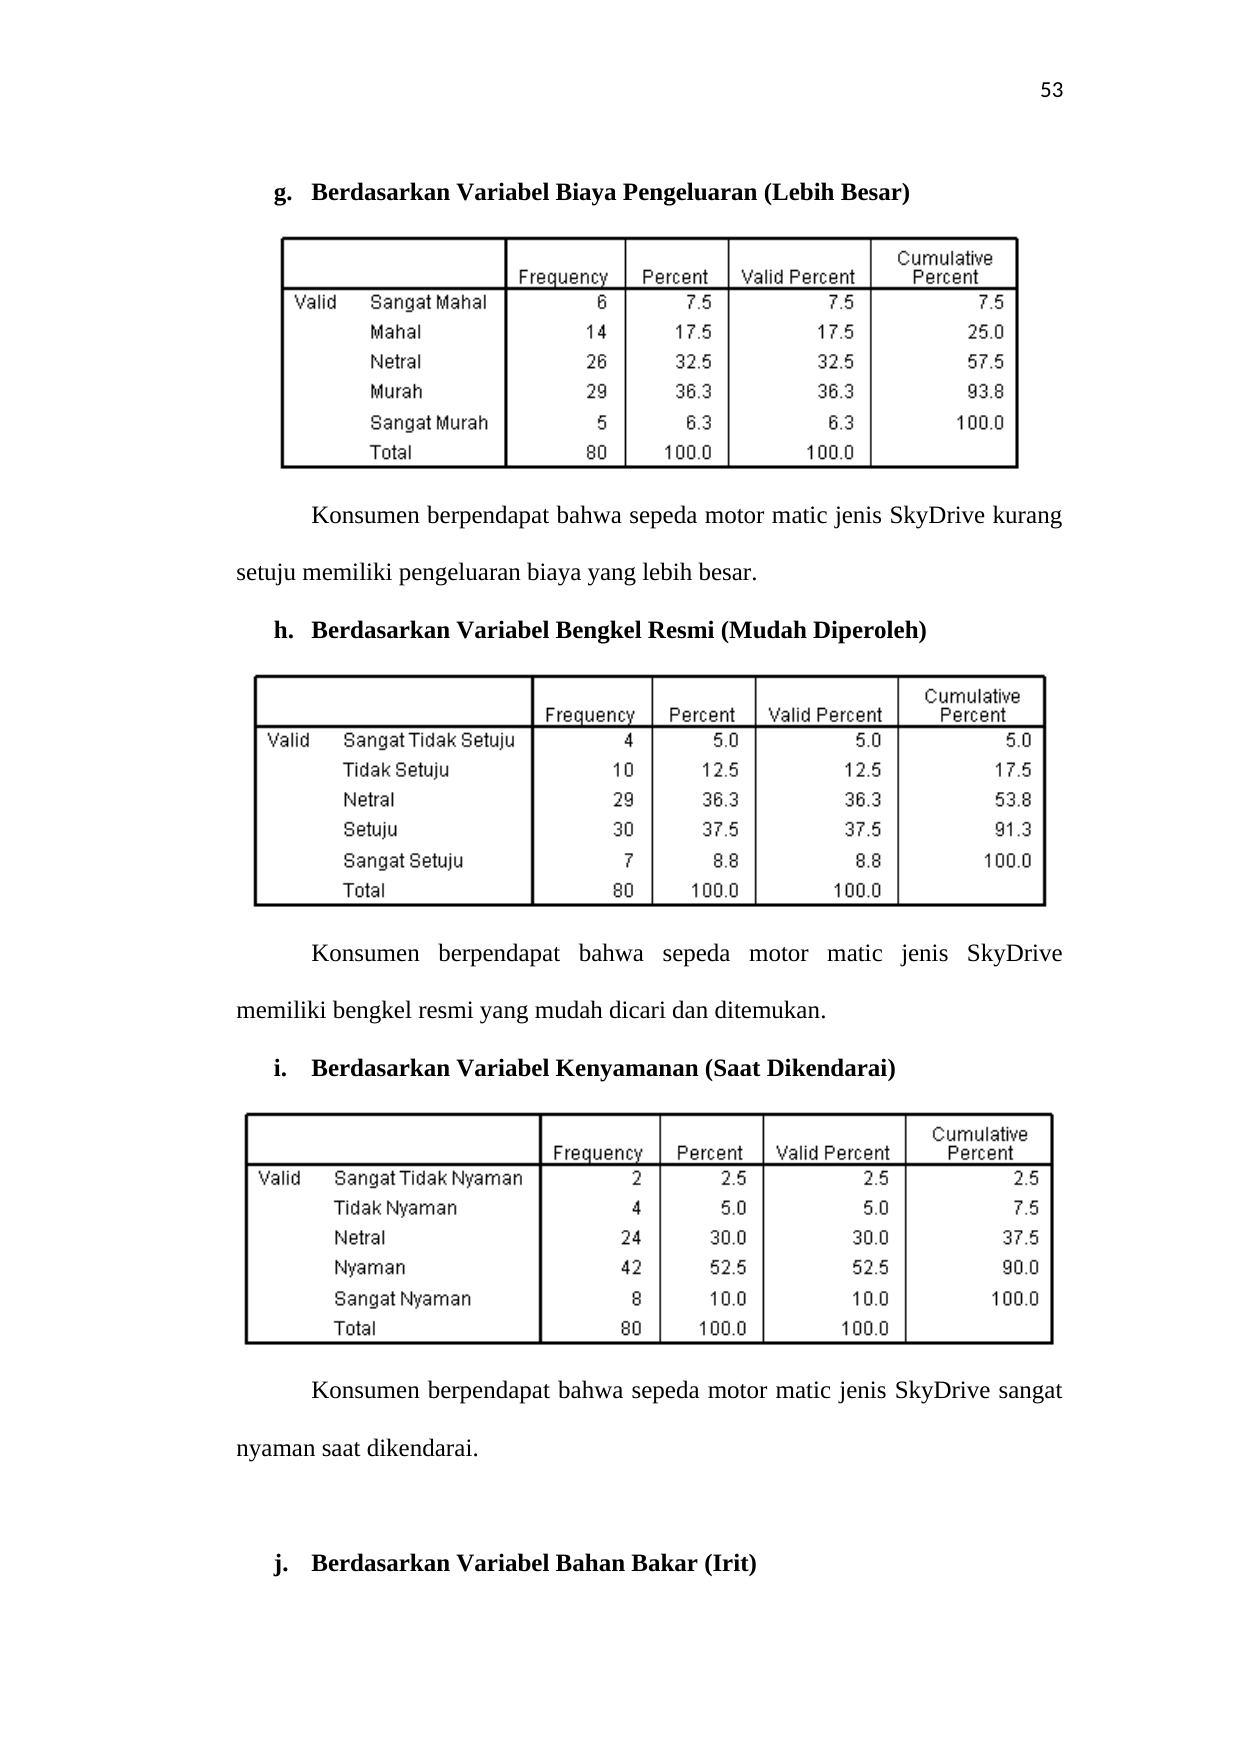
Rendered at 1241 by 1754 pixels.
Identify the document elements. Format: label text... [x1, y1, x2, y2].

picture [242, 1110, 1057, 1348]
list Berdasarkan Variabel Bengkel Resmi (Mudah Diperoleh) [274, 615, 1063, 644]
picture [278, 234, 1022, 472]
text Konsumen berpendapat bahwa sepeda motor matic jenis SkyDrive memiliki bengkel resmi yang mudah dicari dan ditemukan. [236, 938, 1063, 1024]
picture [252, 672, 1048, 910]
text Konsumen berpendapat bahwa sepeda motor matic jenis SkyDrive kurang setuju memiliki pengeluaran biaya yang lebih besar. [236, 500, 1063, 586]
list Berdasarkan Variabel Kenyamanan (Saat Dikendarai) [274, 1053, 1063, 1081]
text Konsumen berpendapat bahwa sepeda motor matic jenis SkyDrive sangat nyaman saat dikendarai. [236, 1375, 1063, 1462]
list Berdasarkan Variabel Biaya Pengeluaran (Lebih Besar) [274, 177, 1063, 206]
list Berdasarkan Variabel Bahan Bakar (Irit) [274, 1548, 1063, 1577]
